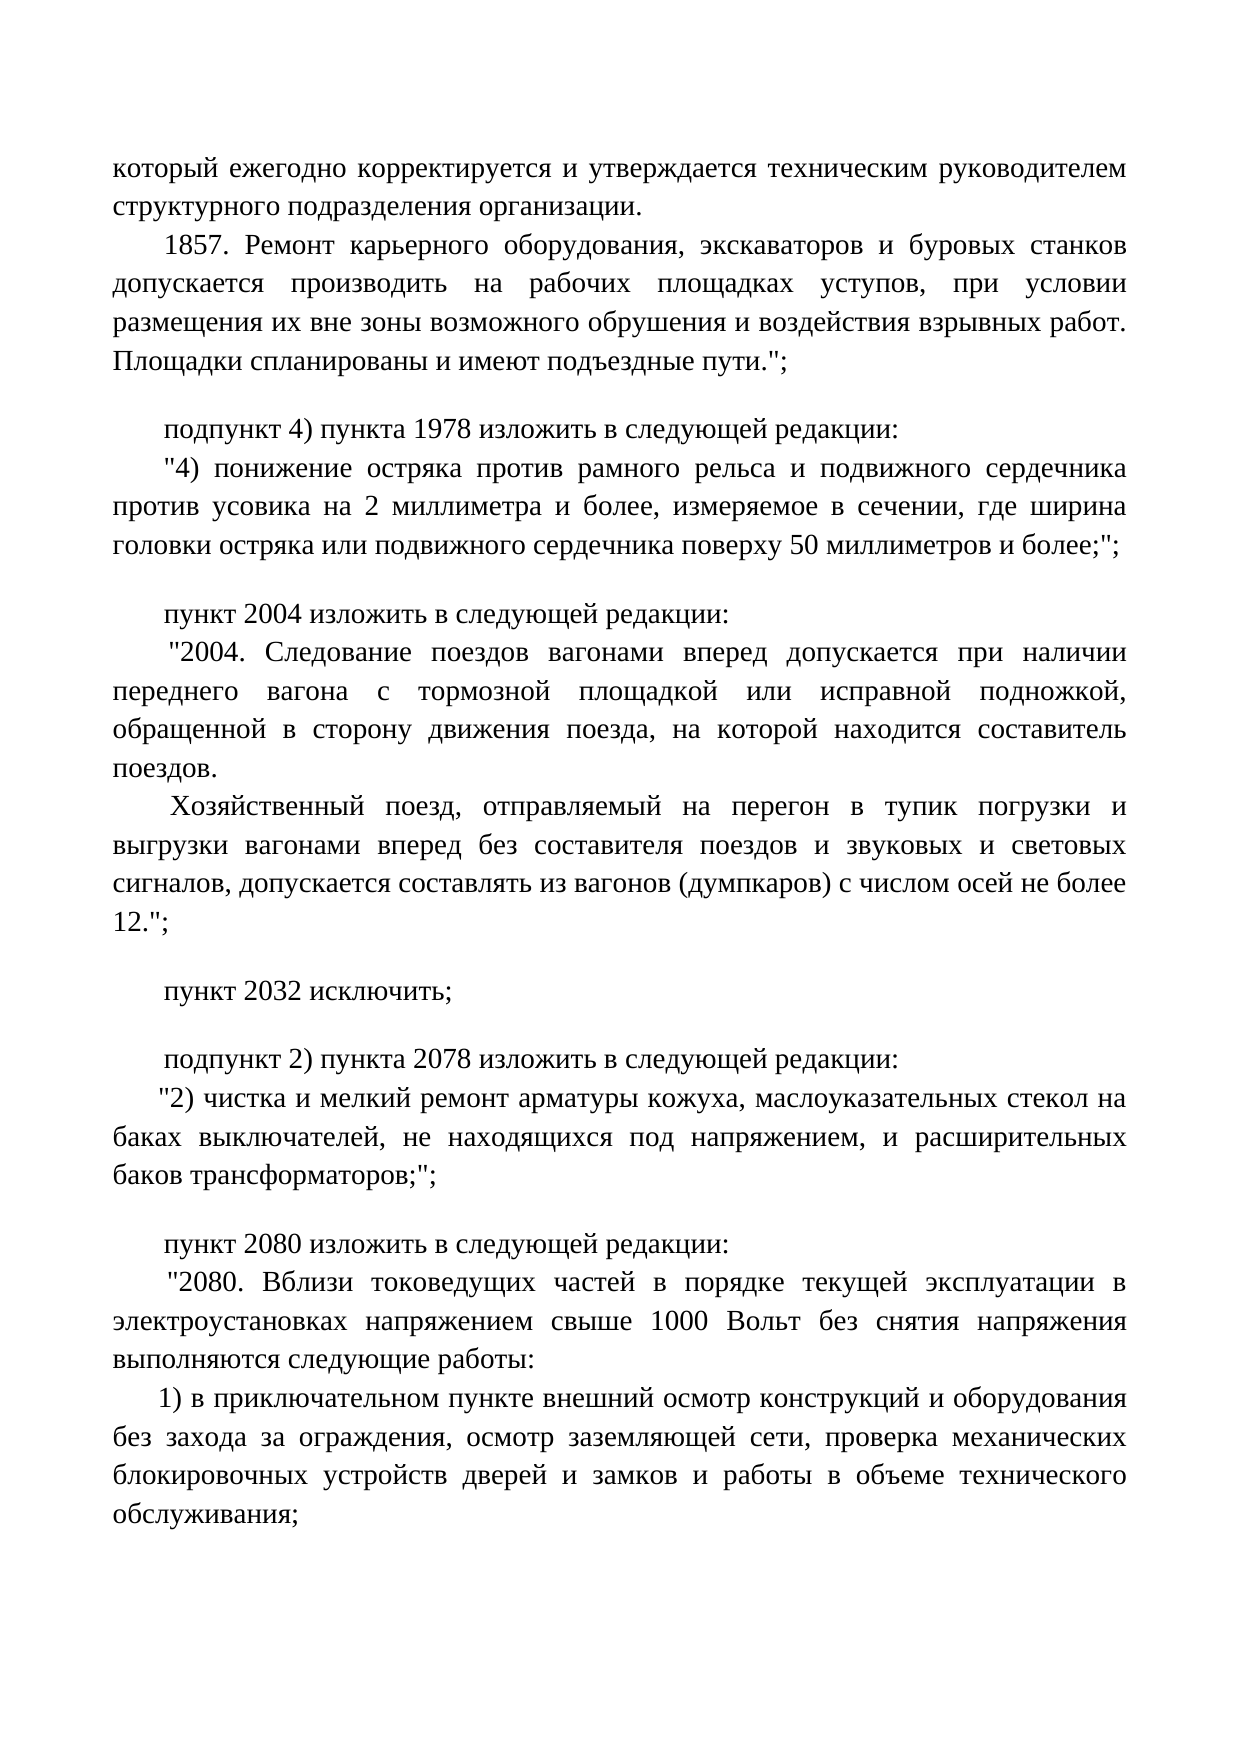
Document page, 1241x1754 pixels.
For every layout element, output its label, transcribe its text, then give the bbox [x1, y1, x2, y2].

text Хозяйственный поезд, отправляемый на перегон в тупик погрузки и выгрузки вагонами вперед без составителя поездов и звуковых и световых сигналов, допускается составлять из вагонов (думпкаров) с числом осей не более 12."; [112, 788, 1128, 938]
text 1) в приключательном пункте внешний осмотр конструкций и оборудования без захода за ограждения, осмотр заземляющей сети, проверка механических блокировочных устройств дверей и замков и работы в объеме технического обслуживания; [112, 1380, 1128, 1529]
text пункт 2032 исключить; [112, 973, 1128, 1006]
text пункт 2080 изложить в следующей редакции: [112, 1226, 1128, 1259]
text 1857. Ремонт карьерного оборудования, экскаваторов и буровых станков допускается производить на рабочих площадках уступов, при условии размещения их вне зоны возможного обрушения и воздействия взрывных работ. Площадки спланированы и имеют подъездные пути."; [112, 227, 1128, 376]
text "2004. Следование поездов вагонами вперед допускается при наличии переднего вагона с тормозной площадкой или исправной подножкой, обращенной в сторону движения поезда, на которой находится составитель поездов. [112, 634, 1128, 783]
text "4) понижение остряка против рамного рельса и подвижного сердечника против усовика на 2 миллиметра и более, измеряемое в сечении, где ширина головки остряка или подвижного сердечника поверху 50 миллиметров и более;"; [112, 450, 1128, 561]
text пункт 2004 изложить в следующей редакции: [112, 596, 1128, 629]
text "2) чистка и мелкий ремонт арматуры кожуха, маслоуказательных стекол на баках выключателей, не находящихся под напряжением, и расширительных баков трансформаторов;"; [112, 1080, 1128, 1191]
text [112, 150, 1128, 222]
text "2080. Вблизи токоведущих частей в порядке текущей эксплуатации в электроустановках напряжением свыше 1000 Вольт без снятия напряжения выполняются следующие работы: [112, 1264, 1128, 1375]
text подпункт 4) пункта 1978 изложить в следующей редакции: [112, 411, 1128, 445]
text подпункт 2) пункта 2078 изложить в следующей редакции: [112, 1042, 1128, 1075]
